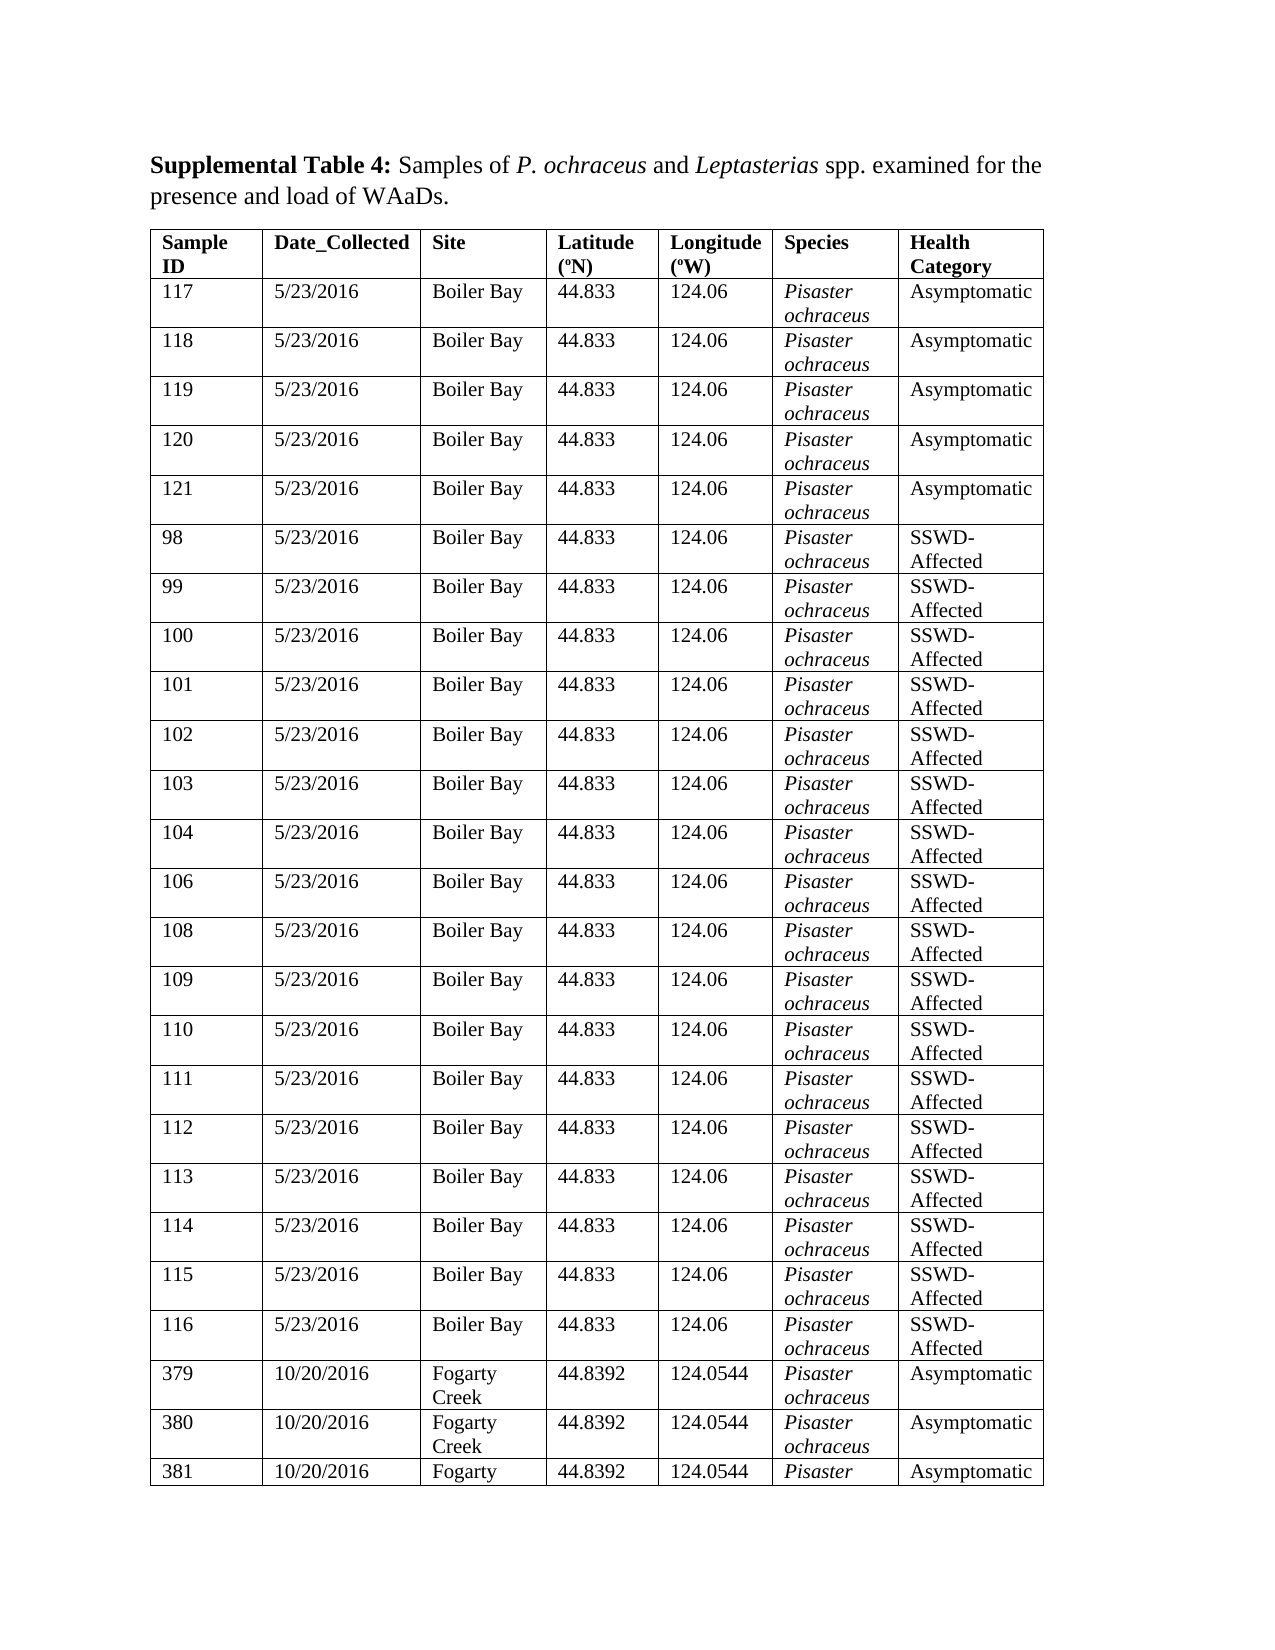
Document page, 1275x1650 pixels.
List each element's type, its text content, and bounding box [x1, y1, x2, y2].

table_cell 117 [151, 279, 262, 327]
table_cell 124.06 [659, 721, 772, 769]
table_cell 44.833 [547, 1016, 658, 1064]
table_cell Boiler Bay [421, 1164, 546, 1212]
table_cell 5/23/2016 [263, 869, 420, 917]
table_cell SSWD-Affected [899, 967, 1043, 1015]
table_cell Asymptomatic [899, 377, 1043, 425]
table_cell SSWD-Affected [899, 672, 1043, 720]
table_cell 44.8392 [547, 1410, 658, 1458]
table_cell 379 [151, 1361, 262, 1409]
table_cell 44.833 [547, 1164, 658, 1212]
table_cell 5/23/2016 [263, 1016, 420, 1064]
text Supplemental Table 4: Samples of P. ochraceus and Leptasterias spp. examined for the presence and load of WAaDs. [150, 150, 1125, 210]
table_cell Boiler Bay [421, 820, 546, 868]
table_cell 44.833 [547, 672, 658, 720]
table_cell 116 [151, 1311, 262, 1359]
table_cell 124.06 [659, 1115, 772, 1163]
table_cell Asymptomatic [899, 476, 1043, 524]
table_cell 101 [151, 672, 262, 720]
table_cell Fogarty Creek [421, 1410, 546, 1458]
table_cell SSWD-Affected [899, 1115, 1043, 1163]
table_cell 124.06 [659, 1213, 772, 1261]
table_cell SSWD-Affected [899, 869, 1043, 917]
table_cell 5/23/2016 [263, 1311, 420, 1359]
table_cell Asymptomatic [899, 279, 1043, 327]
table_cell SSWD-Affected [899, 623, 1043, 671]
table_cell 44.833 [547, 377, 658, 425]
table_cell 115 [151, 1262, 262, 1310]
table_cell 44.833 [547, 967, 658, 1015]
table_cell Pisaster ochraceus [773, 623, 898, 671]
table_cell 124.0544 [659, 1410, 772, 1458]
table_cell Pisaster ochraceus [773, 1016, 898, 1064]
table_header Sample ID [151, 230, 262, 278]
table_cell 5/23/2016 [263, 721, 420, 769]
table_cell SSWD-Affected [899, 721, 1043, 769]
table_cell Pisaster ochraceus [773, 918, 898, 966]
table_cell 5/23/2016 [263, 1115, 420, 1163]
table_cell 10/20/2016 [263, 1459, 420, 1484]
table_cell 44.833 [547, 771, 658, 819]
table_cell 44.833 [547, 574, 658, 622]
table_cell Pisaster ochraceus [773, 869, 898, 917]
table_cell 102 [151, 721, 262, 769]
table_cell 44.8392 [547, 1459, 658, 1484]
table_cell Pisaster ochraceus [773, 328, 898, 376]
table_cell 104 [151, 820, 262, 868]
table_cell 5/23/2016 [263, 426, 420, 474]
table_cell 5/23/2016 [263, 672, 420, 720]
table_cell Boiler Bay [421, 377, 546, 425]
table_cell 98 [151, 525, 262, 573]
table_cell Boiler Bay [421, 476, 546, 524]
table_cell Boiler Bay [421, 1066, 546, 1114]
table_cell 44.833 [547, 279, 658, 327]
table_cell 44.833 [547, 328, 658, 376]
table_cell 5/23/2016 [263, 1262, 420, 1310]
table_cell 118 [151, 328, 262, 376]
table_cell 44.833 [547, 623, 658, 671]
table_cell Boiler Bay [421, 967, 546, 1015]
table_cell Pisaster ochraceus [773, 1164, 898, 1212]
table_cell Pisaster ochraceus [773, 820, 898, 868]
table_cell Asymptomatic [899, 328, 1043, 376]
table_cell Asymptomatic [899, 1410, 1043, 1458]
table_cell Pisaster ochraceus [773, 377, 898, 425]
table_cell 10/20/2016 [263, 1410, 420, 1458]
table_cell 44.833 [547, 1066, 658, 1114]
table_cell 380 [151, 1410, 262, 1458]
table_cell 103 [151, 771, 262, 819]
table_cell 124.06 [659, 771, 772, 819]
table_cell 124.06 [659, 1262, 772, 1310]
table_cell 124.0544 [659, 1459, 772, 1484]
table_cell SSWD-Affected [899, 525, 1043, 573]
table_cell Pisaster ochraceus [773, 574, 898, 622]
table_cell SSWD-Affected [899, 1164, 1043, 1212]
table_cell 121 [151, 476, 262, 524]
table_cell SSWD-Affected [899, 1066, 1043, 1114]
table_cell 44.833 [547, 918, 658, 966]
table_cell 5/23/2016 [263, 328, 420, 376]
table_cell Pisaster ochraceus [773, 1459, 898, 1484]
table_cell 5/23/2016 [263, 967, 420, 1015]
table_cell 99 [151, 574, 262, 622]
table_cell Boiler Bay [421, 1311, 546, 1359]
table_cell SSWD-Affected [899, 1311, 1043, 1359]
table_cell 124.06 [659, 869, 772, 917]
table_cell Boiler Bay [421, 672, 546, 720]
table_cell 44.833 [547, 1262, 658, 1310]
table_cell Boiler Bay [421, 721, 546, 769]
table_cell SSWD-Affected [899, 1016, 1043, 1064]
table_cell Asymptomatic [899, 1459, 1043, 1484]
table_cell 124.06 [659, 967, 772, 1015]
table_cell SSWD-Affected [899, 771, 1043, 819]
table_cell 5/23/2016 [263, 623, 420, 671]
table_cell Pisaster ochraceus [773, 967, 898, 1015]
table_cell 124.06 [659, 623, 772, 671]
table_header Site [421, 230, 546, 278]
table_cell Boiler Bay [421, 328, 546, 376]
table_cell 44.833 [547, 721, 658, 769]
table_header Health Category [899, 230, 1043, 278]
table_cell 110 [151, 1016, 262, 1064]
table_cell SSWD-Affected [899, 574, 1043, 622]
table_cell 5/23/2016 [263, 1066, 420, 1114]
table_cell 5/23/2016 [263, 525, 420, 573]
table_cell Fogarty Creek [421, 1361, 546, 1409]
table_cell 124.06 [659, 476, 772, 524]
table_cell Asymptomatic [899, 1361, 1043, 1409]
table_cell 124.06 [659, 1016, 772, 1064]
table_cell Boiler Bay [421, 525, 546, 573]
table_cell Pisaster ochraceus [773, 426, 898, 474]
table_cell Pisaster ochraceus [773, 1262, 898, 1310]
table_cell Pisaster ochraceus [773, 1066, 898, 1114]
table_cell Boiler Bay [421, 1213, 546, 1261]
table_cell Pisaster ochraceus [773, 672, 898, 720]
table_cell Pisaster ochraceus [773, 525, 898, 573]
table_cell 124.0544 [659, 1361, 772, 1409]
table_cell Pisaster ochraceus [773, 1311, 898, 1359]
table_header Longitude (oW) [659, 230, 772, 278]
table_cell 44.833 [547, 1311, 658, 1359]
table_cell 114 [151, 1213, 262, 1261]
table_cell Pisaster ochraceus [773, 771, 898, 819]
table_cell 44.833 [547, 426, 658, 474]
table_cell 119 [151, 377, 262, 425]
table_header Latitude (oN) [547, 230, 658, 278]
table_cell 5/23/2016 [263, 1213, 420, 1261]
table_cell 5/23/2016 [263, 820, 420, 868]
table_cell SSWD-Affected [899, 1213, 1043, 1261]
table_cell 10/20/2016 [263, 1361, 420, 1409]
table_cell 44.833 [547, 1213, 658, 1261]
table_cell SSWD-Affected [899, 820, 1043, 868]
table_cell 108 [151, 918, 262, 966]
table_cell 124.06 [659, 1066, 772, 1114]
table_cell Pisaster ochraceus [773, 279, 898, 327]
table_cell 44.8392 [547, 1361, 658, 1409]
table_cell Boiler Bay [421, 869, 546, 917]
table_cell Pisaster ochraceus [773, 721, 898, 769]
table_cell Pisaster ochraceus [773, 1115, 898, 1163]
table_cell Boiler Bay [421, 771, 546, 819]
table_cell 124.06 [659, 574, 772, 622]
table_cell 124.06 [659, 1164, 772, 1212]
table_cell 124.06 [659, 918, 772, 966]
table_cell 120 [151, 426, 262, 474]
table_cell 44.833 [547, 525, 658, 573]
table_cell 124.06 [659, 1311, 772, 1359]
table_cell 124.06 [659, 279, 772, 327]
table_cell 124.06 [659, 672, 772, 720]
table_cell 5/23/2016 [263, 1164, 420, 1212]
table_cell 44.833 [547, 869, 658, 917]
table_cell 381 [151, 1459, 262, 1484]
table_cell 5/23/2016 [263, 377, 420, 425]
table_cell Asymptomatic [899, 426, 1043, 474]
table_cell 106 [151, 869, 262, 917]
table_cell 113 [151, 1164, 262, 1212]
table_cell 5/23/2016 [263, 771, 420, 819]
table_cell 44.833 [547, 1115, 658, 1163]
table_cell Pisaster ochraceus [773, 1361, 898, 1409]
table_cell 5/23/2016 [263, 476, 420, 524]
table_header Species [773, 230, 898, 278]
table_cell 124.06 [659, 377, 772, 425]
table_cell SSWD-Affected [899, 918, 1043, 966]
table_cell 100 [151, 623, 262, 671]
table_cell 5/23/2016 [263, 574, 420, 622]
table_cell Boiler Bay [421, 623, 546, 671]
table_header Date_Collected [263, 230, 420, 278]
table_cell Boiler Bay [421, 1115, 546, 1163]
table_cell 109 [151, 967, 262, 1015]
table_cell 44.833 [547, 476, 658, 524]
table_cell 124.06 [659, 525, 772, 573]
table_cell Boiler Bay [421, 918, 546, 966]
table_cell Fogarty Creek [421, 1459, 546, 1484]
table_cell 124.06 [659, 328, 772, 376]
table_cell 5/23/2016 [263, 279, 420, 327]
table_cell 111 [151, 1066, 262, 1114]
table_cell 124.06 [659, 820, 772, 868]
table_cell Pisaster ochraceus [773, 1410, 898, 1458]
table_cell Boiler Bay [421, 279, 546, 327]
table_cell 5/23/2016 [263, 918, 420, 966]
table_cell SSWD-Affected [899, 1262, 1043, 1310]
table_cell Boiler Bay [421, 574, 546, 622]
table_cell Boiler Bay [421, 1262, 546, 1310]
table_cell Pisaster ochraceus [773, 476, 898, 524]
table_cell 112 [151, 1115, 262, 1163]
table_cell Boiler Bay [421, 426, 546, 474]
table_cell 124.06 [659, 426, 772, 474]
table_cell 44.833 [547, 820, 658, 868]
table_cell Pisaster ochraceus [773, 1213, 898, 1261]
table_cell Boiler Bay [421, 1016, 546, 1064]
